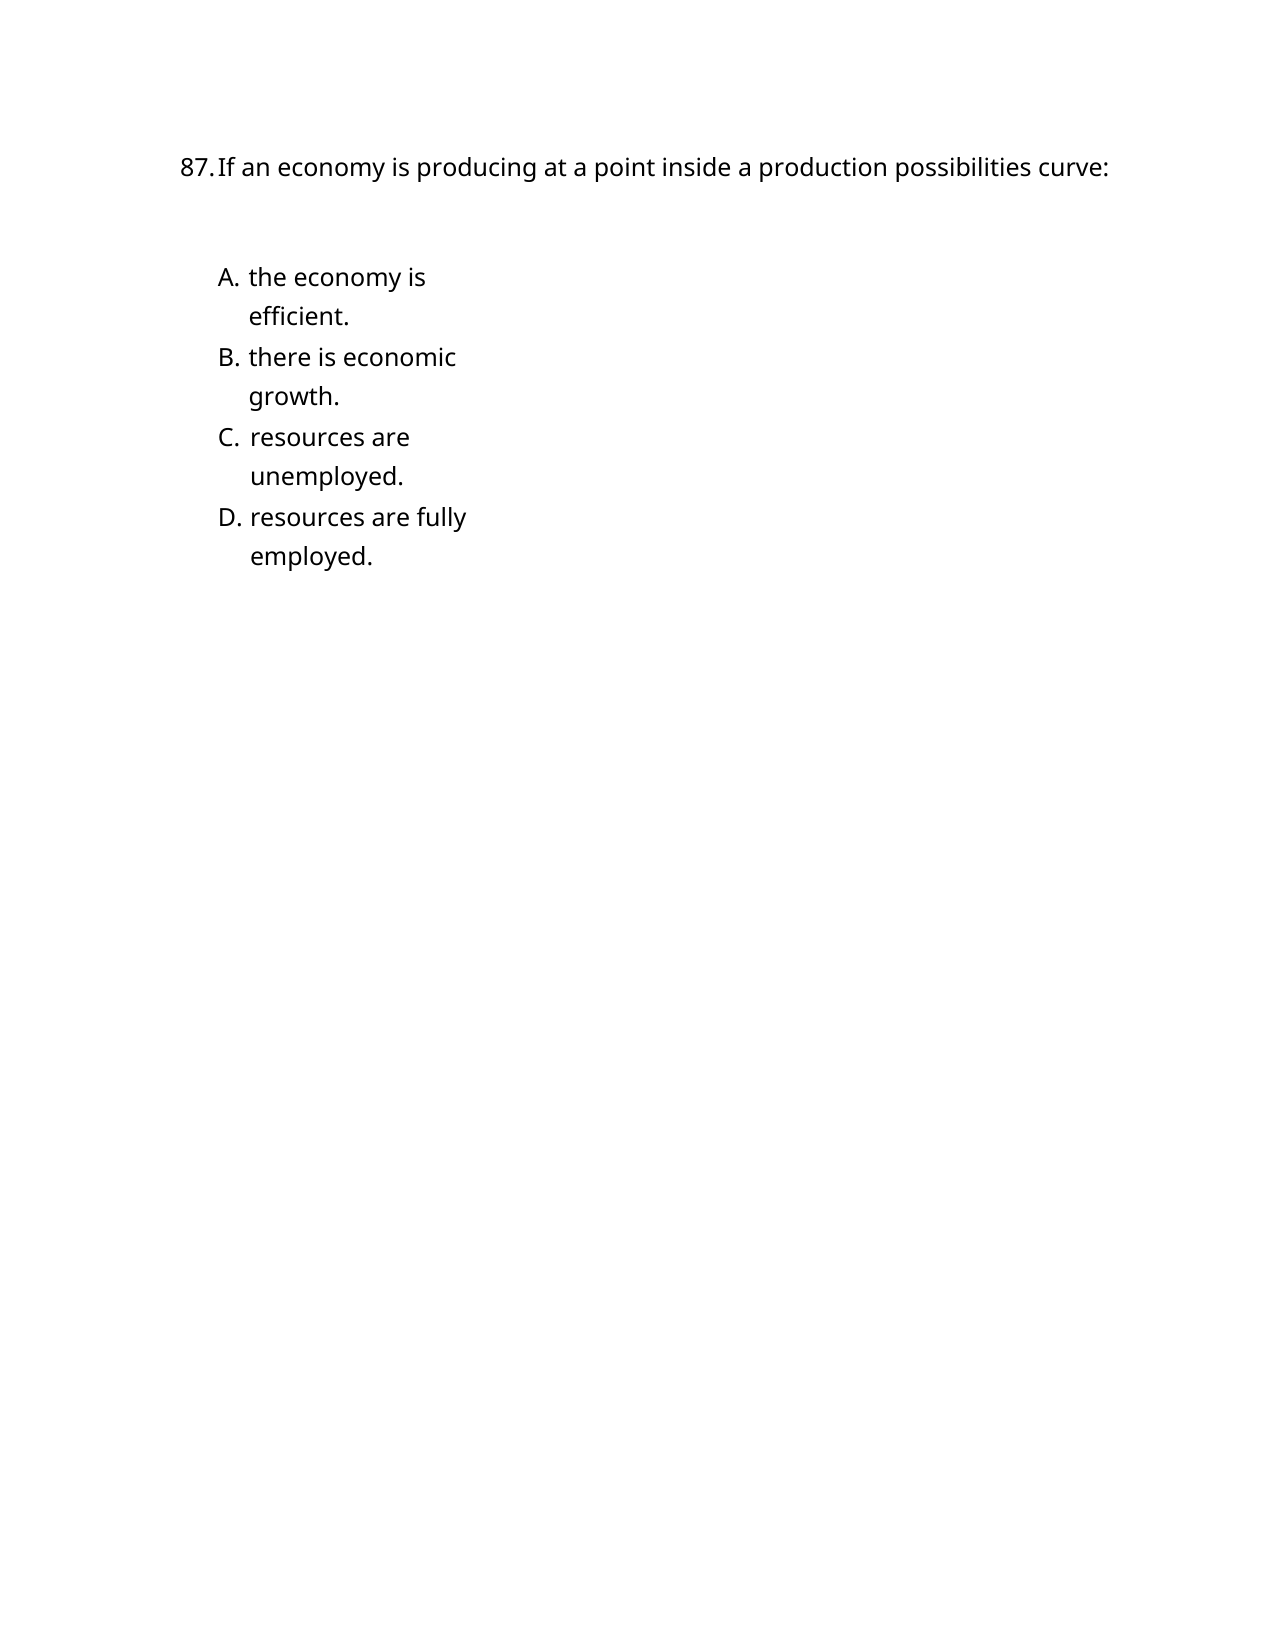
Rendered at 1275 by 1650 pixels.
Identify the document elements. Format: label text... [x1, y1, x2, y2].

table_header If an economy is producing at a point inside a production possibilities curve: [218, 150, 1125, 576]
table_header 87. [180, 150, 218, 576]
